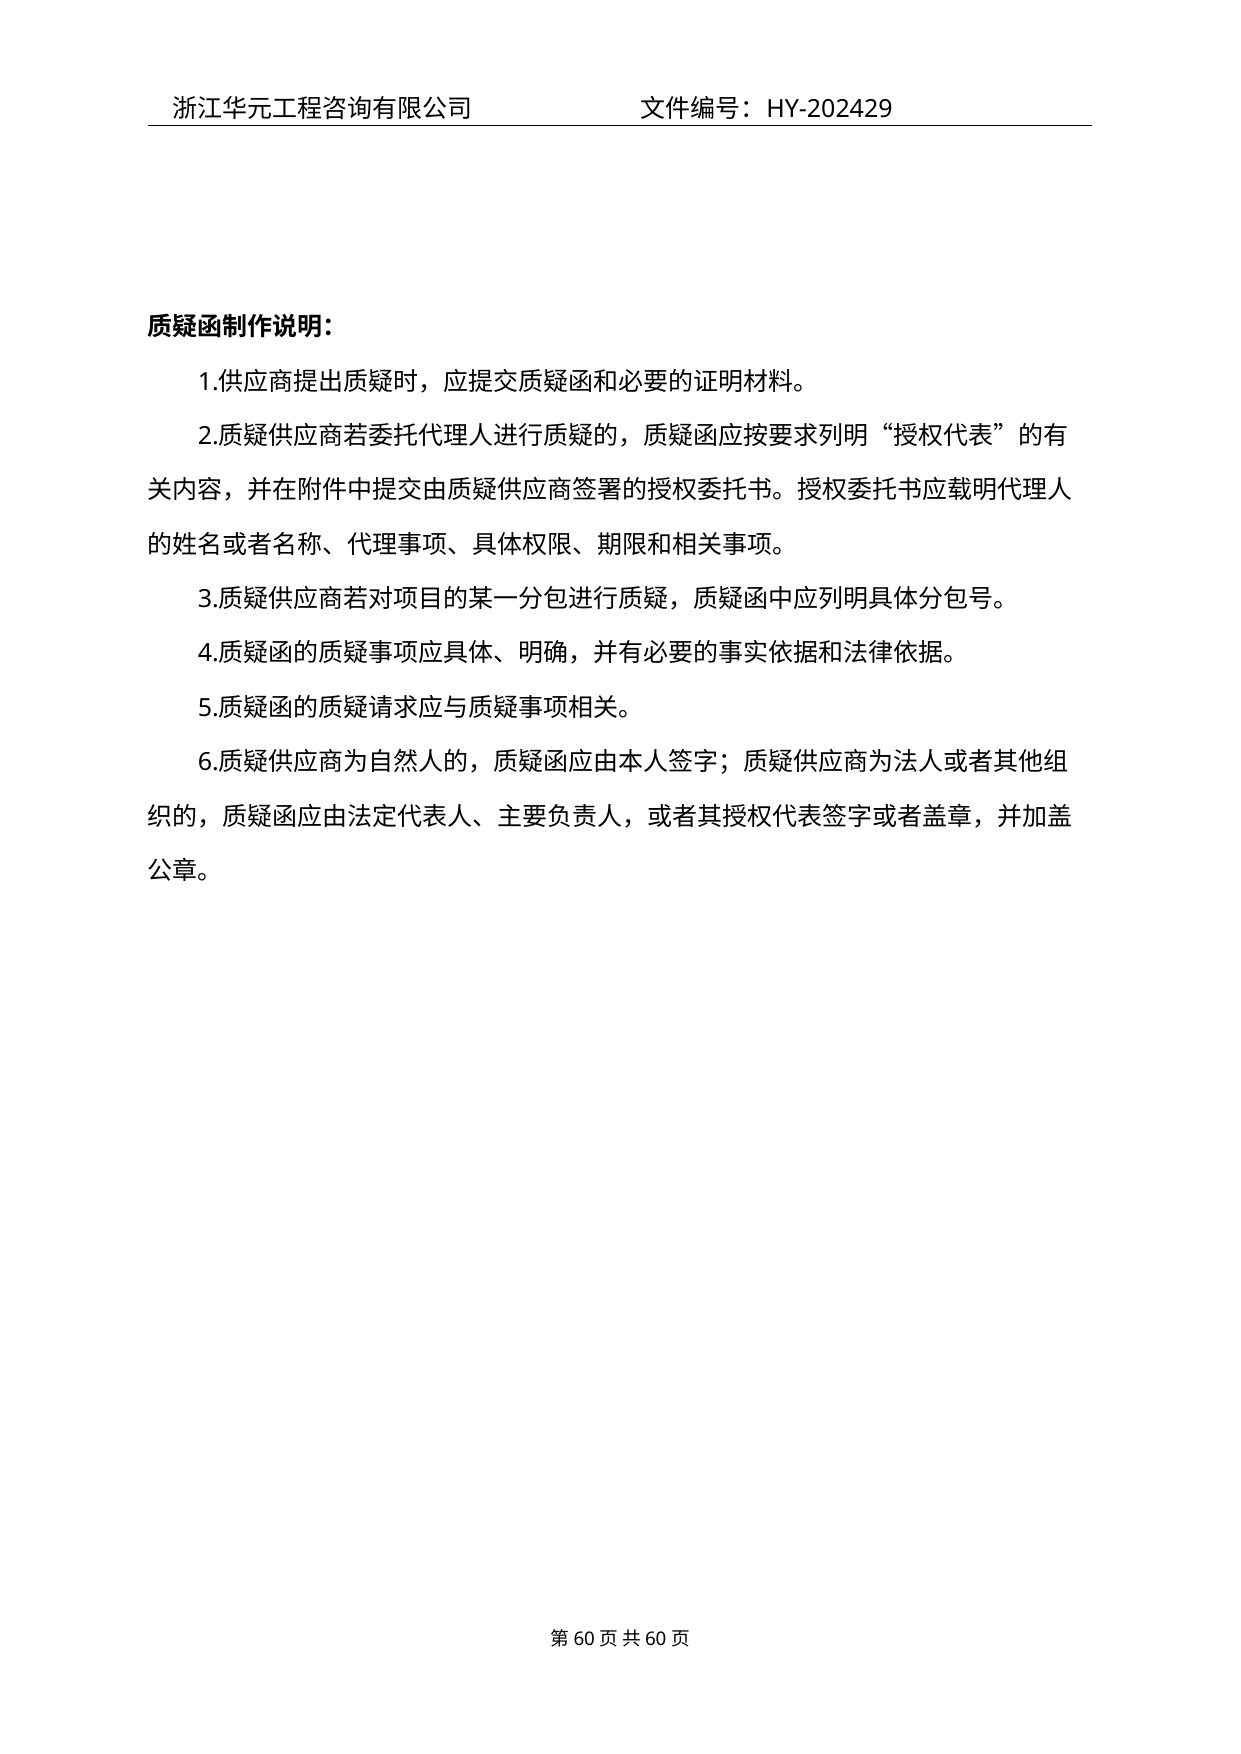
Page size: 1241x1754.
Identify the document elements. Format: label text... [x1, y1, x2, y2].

text 1.供应商提出质疑时，应提交质疑函和必要的证明材料。 [148, 361, 1092, 397]
text 4.质疑函的质疑事项应具体、明确，并有必要的事实依据和法律依据。 [148, 633, 1092, 669]
text 3.质疑供应商若对项目的某一分包进行质疑，质疑函中应列明具体分包号。 [148, 578, 1092, 615]
text 2.质疑供应商若委托代理人进行质疑的，质疑函应按要求列明“授权代表”的有关内容，并在附件中提交由质疑供应商签署的授权委托书。授权委托书应载明代理人的姓名或者名称、代理事项、具体权限、期限和相关事项。 [148, 415, 1092, 560]
text 5.质疑函的质疑请求应与质疑事项相关。 [148, 687, 1092, 723]
text 质疑函制作说明： [148, 307, 1092, 343]
text 6.质疑供应商为自然人的，质疑函应由本人签字；质疑供应商为法人或者其他组织的，质疑函应由法定代表人、主要负责人，或者其授权代表签字或者盖章，并加盖公章。 [148, 742, 1092, 887]
